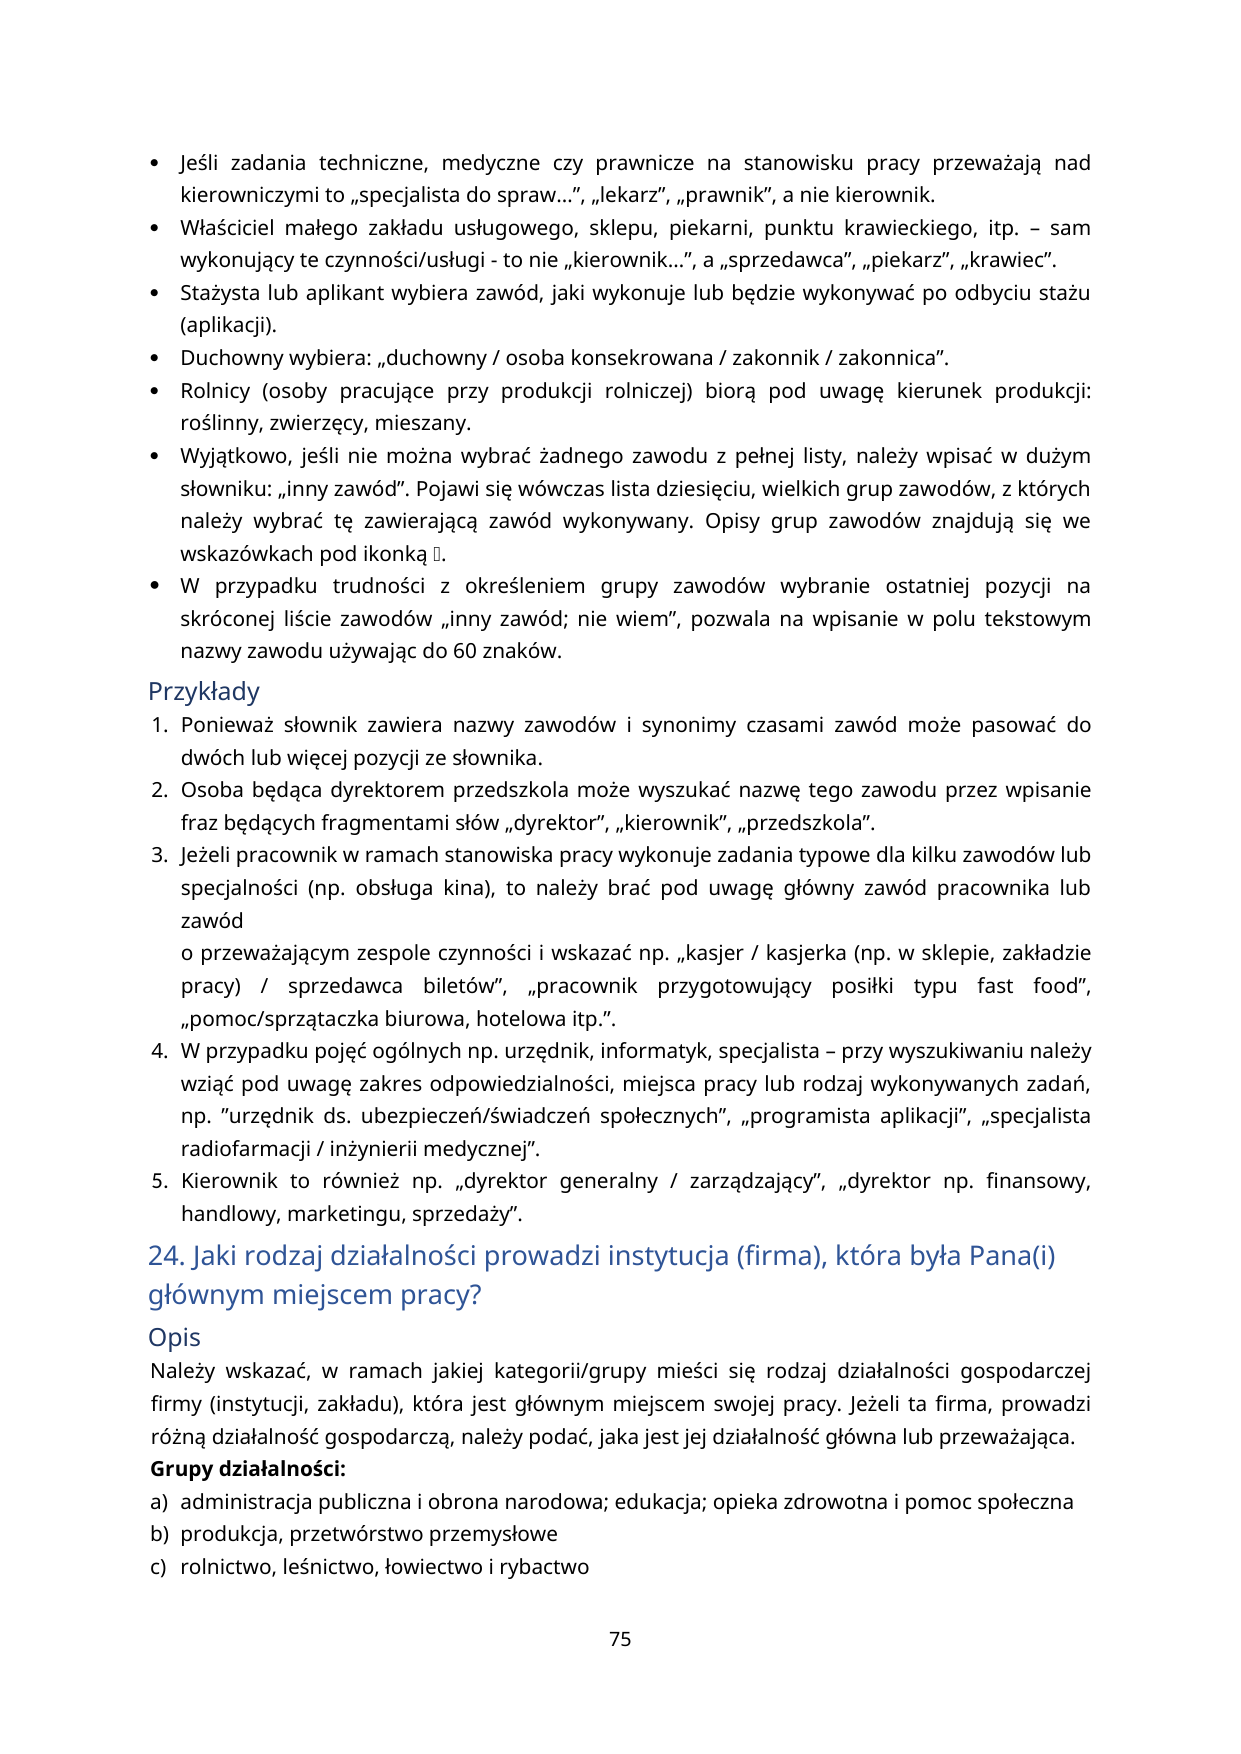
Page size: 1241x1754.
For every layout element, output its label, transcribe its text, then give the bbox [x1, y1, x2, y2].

list Kierownik to również np. „dyrektor generalny / zarządzający”, „dyrektor np. finansowy, handlowy, marketingu, sprzedaży”. [151, 1167, 1093, 1228]
list W przypadku pojęć ogólnych np. urzędnik, informatyk, specjalista – przy wyszukiwaniu należy wziąć pod uwagę zakres odpowiedzialności, miejsca pracy lub rodzaj wykonywanych zadań, np. ”urzędnik ds. ubezpieczeń/świadczeń społecznych”, „programista aplikacji”, „specjalista radiofarmacji / inżynierii medycznej”. [151, 1036, 1093, 1162]
subtitle Przykłady [148, 673, 1093, 707]
list W przypadku trudności z określeniem grupy zawodów wybranie ostatniej pozycji na skróconej liście zawodów „inny zawód; nie wiem”, pozwala na wpisanie w polu tekstowym nazwy zawodu używając do 60 znaków. [151, 571, 1093, 665]
list Jeżeli pracownik w ramach stanowiska pracy wykonuje zadania typowe dla kilku zawodów lub specjalności (np. obsługa kina), to należy brać pod uwagę główny zawód pracownika lub zawód o przeważającym zespole czynności i wskazać np. „kasjer / kasjerka (np. w sklepie, zakładzie pracy) / sprzedawca biletów”, „pracownik przygotowujący posiłki typu fast food”, „pomoc/sprzątaczka biurowa, hotelowa itp.”. [151, 841, 1093, 1032]
list Właściciel małego zakładu usługowego, sklepu, piekarni, punktu krawieckiego, itp. – sam wykonujący te czynności/usługi - to nie „kierownik…”, a „sprzedawca”, „piekarz”, „krawiec”. [151, 213, 1093, 274]
text a) administracja publiczna i obrona narodowa; edukacja; opieka zdrowotna i pomoc społeczna [150, 1487, 1093, 1515]
list Rolnicy (osoby pracujące przy produkcji rolniczej) biorą pod uwagę kierunek produkcji: roślinny, zwierzęcy, mieszany. [151, 376, 1093, 437]
list Osoba będąca dyrektorem przedszkola może wyszukać nazwę tego zawodu przez wpisanie fraz będących fragmentami słów „dyrektor”, „kierownik”, „przedszkola”. [151, 775, 1093, 836]
list Duchowny wybiera: „duchowny / osoba konsekrowana / zakonnik / zakonnica”. [151, 343, 1093, 372]
text Grupy działalności: [150, 1454, 1093, 1483]
text c) rolnictwo, leśnictwo, łowiectwo i rybactwo [150, 1552, 1093, 1581]
text Należy wskazać, w ramach jakiej kategorii/grupy mieści się rodzaj działalności gospodarczej firmy (instytucji, zakładu), która jest głównym miejscem swojej pracy. Jeżeli ta firma, prowadzi różną działalność gospodarczą, należy podać, jaka jest jej działalność główna lub przeważająca. [150, 1357, 1093, 1450]
text b) produkcja, przetwórstwo przemysłowe [150, 1519, 1093, 1548]
list Jeśli zadania techniczne, medyczne czy prawnicze na stanowisku pracy przeważają nad kierowniczymi to „specjalista do spraw…”, „lekarz”, „prawnik”, a nie kierownik. [151, 148, 1093, 209]
subtitle Opis [148, 1320, 1093, 1354]
list Stażysta lub aplikant wybiera zawód, jaki wykonuje lub będzie wykonywać po odbyciu stażu (aplikacji). [151, 278, 1093, 339]
subtitle 24. Jaki rodzaj działalności prowadzi instytucja (firma), która była Pana(i) głównym miejscem pracy? [148, 1236, 1093, 1313]
list Wyjątkowo, jeśli nie można wybrać żadnego zawodu z pełnej listy, należy wpisać w dużym słowniku: „inny zawód”. Pojawi się wówczas lista dziesięciu, wielkich grup zawodów, z których należy wybrać tę zawierającą zawód wykonywany. Opisy grup zawodów znajdują się we wskazówkach pod ikonką . [151, 441, 1093, 567]
list Ponieważ słownik zawiera nazwy zawodów i synonimy czasami zawód może pasować do dwóch lub więcej pozycji ze słownika. [151, 710, 1093, 771]
